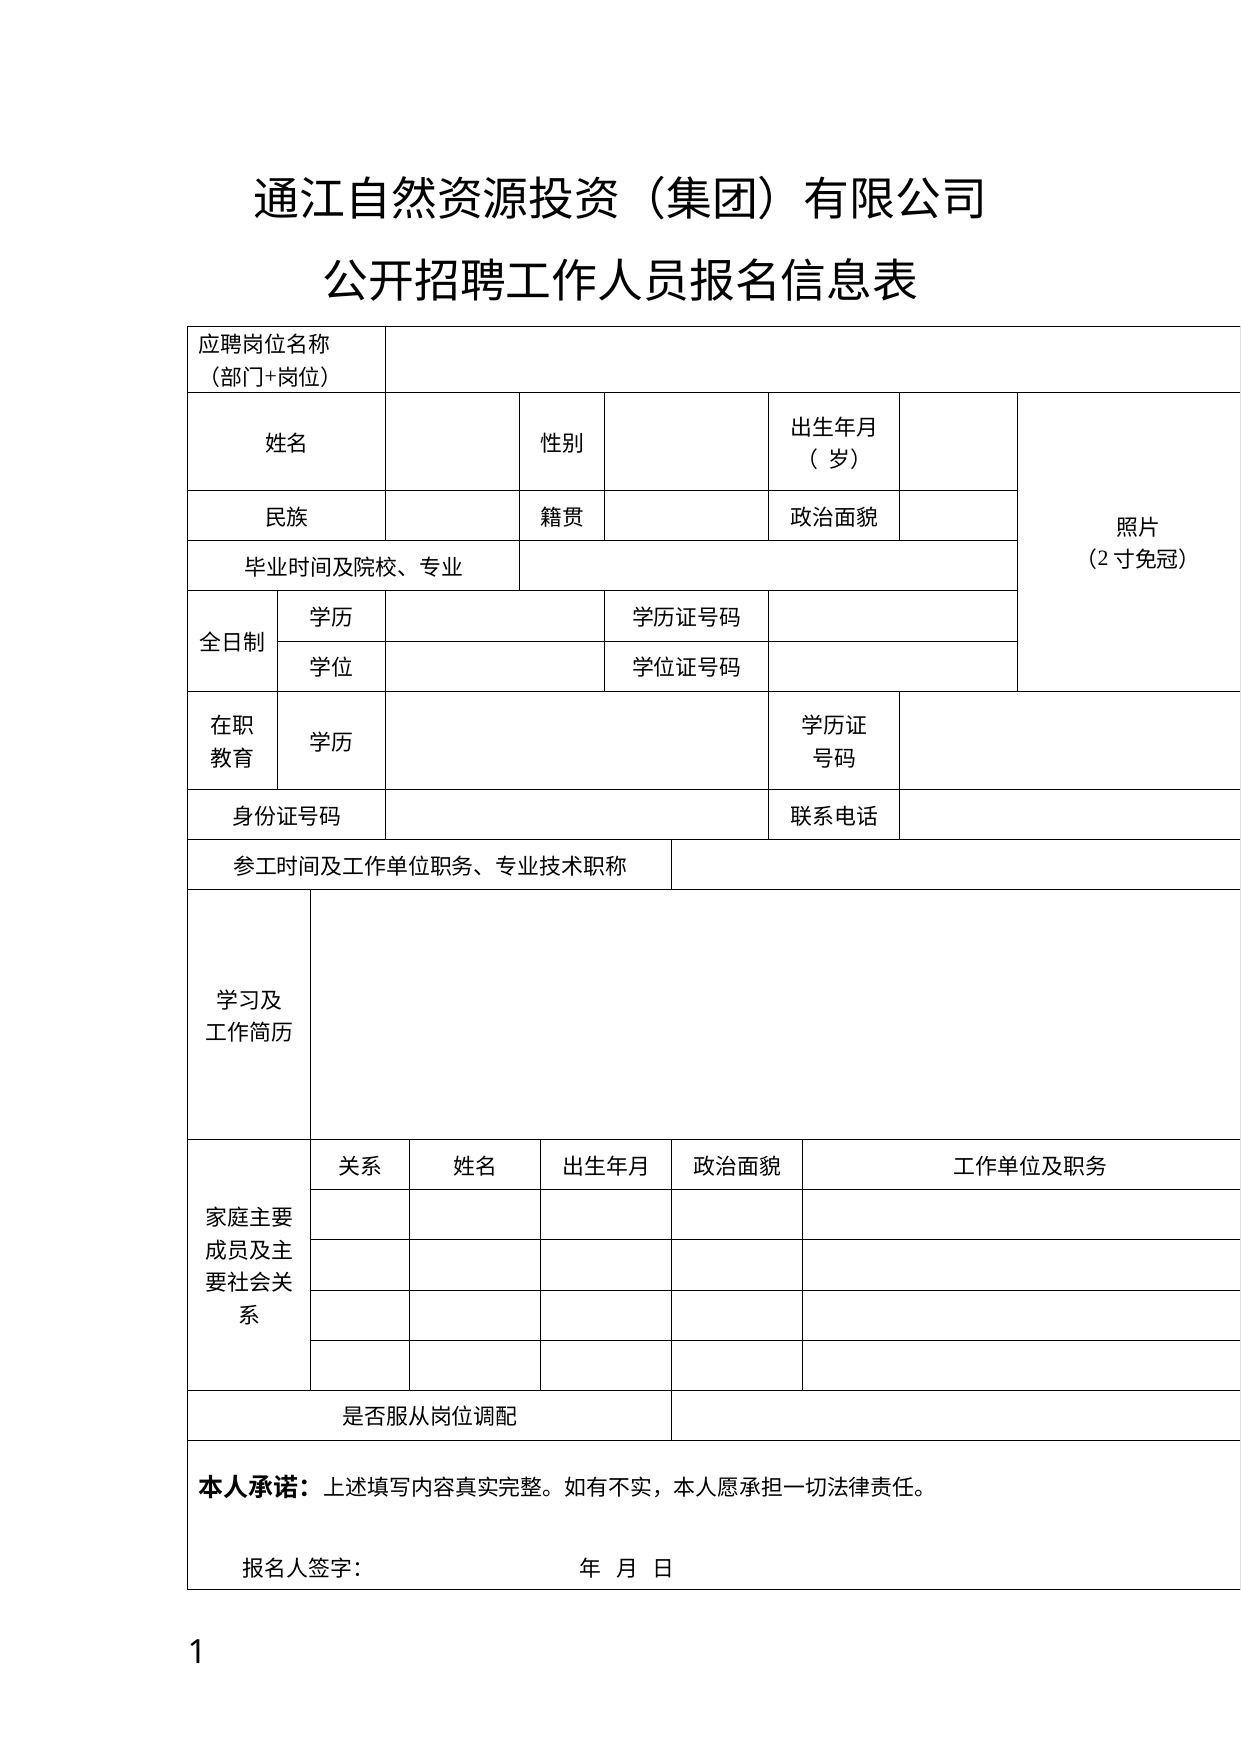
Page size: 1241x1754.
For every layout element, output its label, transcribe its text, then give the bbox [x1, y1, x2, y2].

table_cell 政治面貌 [769, 491, 899, 540]
table_cell [386, 591, 604, 641]
text 公开招聘工作人员报名信息表 [187, 228, 1053, 326]
table_cell [541, 1190, 671, 1239]
table_cell [386, 393, 519, 490]
table_cell [900, 393, 1017, 490]
table_cell [410, 1190, 540, 1239]
table_cell [311, 1341, 409, 1390]
table_cell [672, 840, 1240, 889]
table_cell [386, 491, 519, 540]
table_header 应聘岗位名称 （部门+岗位） [188, 327, 385, 392]
table_cell 身份证号码 [188, 790, 385, 839]
table_cell [803, 1291, 1240, 1339]
table_cell [311, 1190, 409, 1239]
table_cell [605, 491, 768, 540]
table_cell 姓名 [188, 393, 385, 490]
table_cell 籍贯 [520, 491, 604, 540]
table_cell 学历证号码 [605, 591, 768, 641]
table_cell [410, 1240, 540, 1289]
table_cell [311, 1291, 409, 1339]
table_cell [311, 1240, 409, 1289]
table_cell [900, 790, 1240, 839]
table_cell [803, 1190, 1240, 1239]
table_cell [386, 642, 604, 691]
table_cell [769, 591, 1017, 641]
table_cell 在职 教育 [188, 692, 277, 789]
table_cell [386, 790, 768, 839]
table_cell 民族 [188, 491, 385, 540]
table_cell 学习及 工作简历 [188, 890, 310, 1139]
table_cell [410, 1341, 540, 1390]
table_cell 照片 （2寸免冠） [1018, 393, 1240, 691]
table_cell 学历 [278, 692, 385, 789]
table_cell 全日制 [188, 591, 277, 691]
table_cell [803, 1240, 1240, 1289]
table_cell [672, 1190, 802, 1239]
table_cell 学位证号码 [605, 642, 768, 691]
table_cell 关系 [311, 1140, 409, 1189]
table_cell 政治面貌 [672, 1140, 802, 1189]
table_cell 姓名 [410, 1140, 540, 1189]
table_cell [769, 642, 1017, 691]
table_cell [541, 1341, 671, 1390]
table_cell [672, 1291, 802, 1339]
table_cell 出生年月（ 岁） [769, 393, 899, 490]
table_cell [541, 1291, 671, 1339]
table_cell 联系电话 [769, 790, 899, 839]
subtitle 通江自然资源投资（集团）有限公司 [187, 162, 1053, 228]
table_cell 性别 [520, 393, 604, 490]
table_cell 本人承诺：上述填写内容真实完整。如有不实，本人愿承担一切法律责任。 报名人签字： 年 月 日 [188, 1441, 1240, 1589]
table_cell [672, 1341, 802, 1390]
table_cell [541, 1240, 671, 1289]
table_cell [900, 692, 1240, 789]
table_cell [672, 1240, 802, 1289]
table_cell [520, 541, 1017, 590]
table_cell [311, 890, 1240, 1139]
table_cell 工作单位及职务 [803, 1140, 1240, 1189]
table_cell 出生年月 [541, 1140, 671, 1189]
table_cell [803, 1341, 1240, 1390]
table_cell [386, 692, 768, 789]
table_cell 是否服从岗位调配 [188, 1391, 671, 1440]
table_cell [672, 1391, 1240, 1440]
table_cell 学历证 号码 [769, 692, 899, 789]
table_cell 毕业时间及院校、专业 [188, 541, 519, 590]
table_cell 参工时间及工作单位职务、专业技术职称 [188, 840, 671, 889]
table_cell 学位 [278, 642, 385, 691]
table_header [386, 327, 1240, 392]
table_cell [900, 491, 1017, 540]
table_cell [410, 1291, 540, 1339]
table_cell [605, 393, 768, 490]
table_cell 家庭主要成员及主要社会关系 [188, 1140, 310, 1390]
table_cell 学历 [278, 591, 385, 641]
